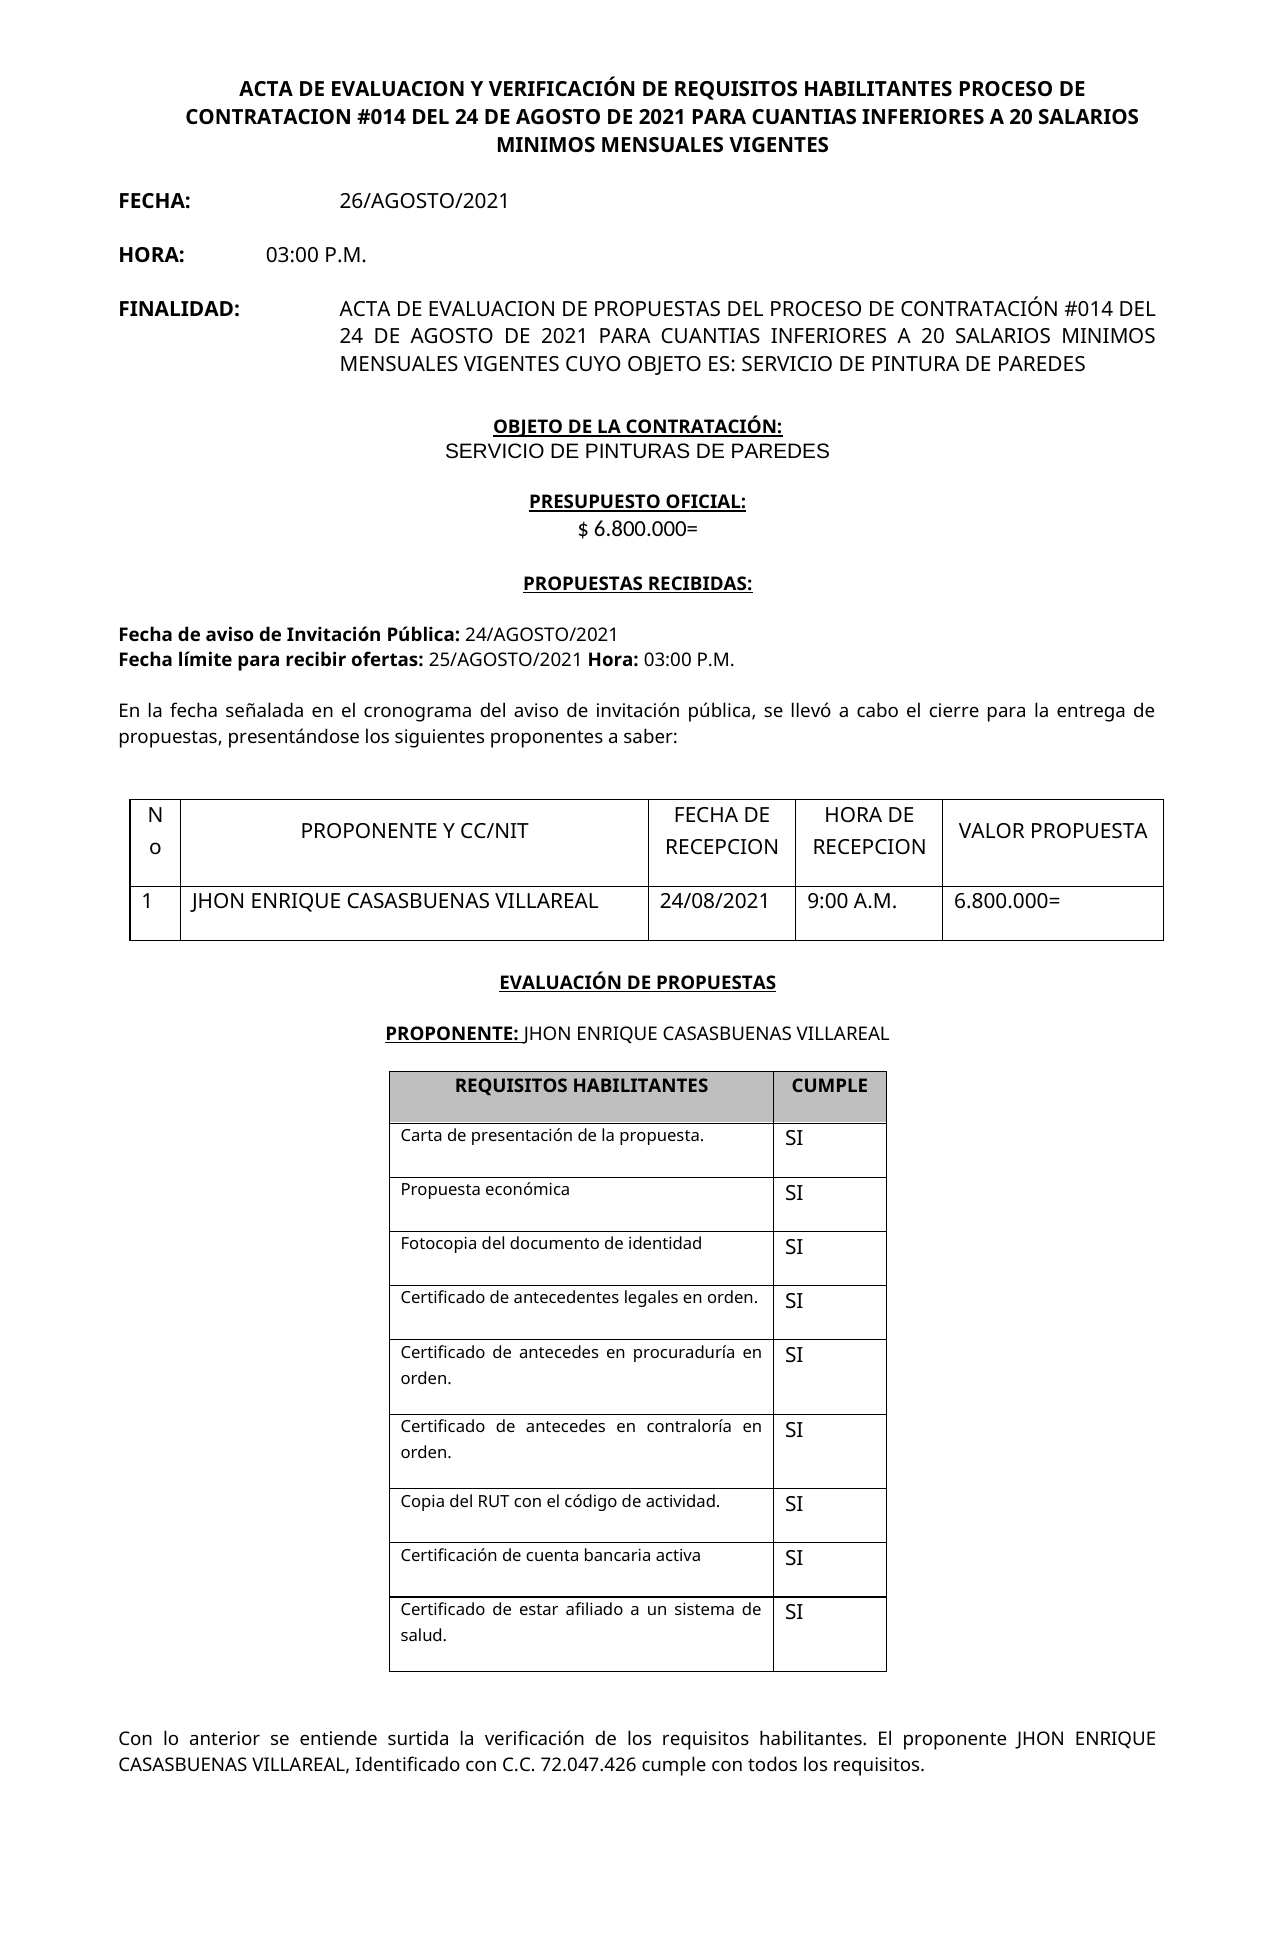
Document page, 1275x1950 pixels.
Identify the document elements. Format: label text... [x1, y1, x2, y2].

table_header REQUISITOS HABILITANTES [390, 1072, 773, 1122]
table_cell SI [774, 1124, 886, 1177]
table_cell Copia del RUT con el código de actividad. [390, 1489, 773, 1542]
table_cell SI [774, 1489, 886, 1542]
text PROPONENTE: JHON ENRIQUE CASASBUENAS VILLAREAL [118, 1020, 1157, 1046]
table_cell SI [774, 1340, 886, 1414]
text SERVICIO DE PINTURAS DE PAREDES [118, 439, 1157, 463]
table_cell SI [774, 1232, 886, 1285]
table_cell Fotocopia del documento de identidad [390, 1232, 773, 1285]
table_header HORA DE RECEPCION [796, 800, 942, 886]
table_header FECHA DE RECEPCION [649, 800, 795, 886]
table_header VALOR PROPUESTA [943, 800, 1163, 886]
list $ 6.800.000= [118, 514, 1157, 542]
table_cell Carta de presentación de la propuesta. [390, 1124, 773, 1177]
table_cell SI [774, 1415, 886, 1488]
text OBJETO DE LA CONTRATACIÓN: [118, 413, 1157, 439]
table_cell Certificado de antecedes en procuraduría en orden. [390, 1340, 773, 1414]
table_cell Certificación de cuenta bancaria activa [390, 1543, 773, 1596]
text PRESUPUESTO OFICIAL: [118, 488, 1157, 514]
table_header CUMPLE [774, 1072, 886, 1122]
table_cell Certificado de estar afiliado a un sistema de salud. [390, 1598, 773, 1671]
table_cell SI [774, 1543, 886, 1596]
text Fecha de aviso de Invitación Pública: 24/AGOSTO/2021 [118, 621, 1157, 647]
table_cell Certificado de antecedentes legales en orden. [390, 1286, 773, 1339]
table_cell SI [774, 1286, 886, 1339]
table_cell Certificado de antecedes en contraloría en orden. [390, 1415, 773, 1488]
table_cell 6.800.000= [943, 887, 1163, 940]
text Con lo anterior se entiende surtida la verificación de los requisitos habilitantes. El proponente JHON ENRIQUE CASASBUENAS VILLAREAL, Identificado con C.C. 72.047.426 cumple con todos los requisitos. [118, 1725, 1157, 1776]
table_cell 1 [131, 887, 180, 940]
table_cell SI [774, 1178, 886, 1231]
text EVALUACIÓN DE PROPUESTAS [118, 969, 1157, 995]
table_cell Propuesta económica [390, 1178, 773, 1231]
table_cell JHON ENRIQUE CASASBUENAS VILLAREAL [181, 887, 648, 940]
table_header No [131, 800, 180, 886]
table_cell SI [774, 1598, 886, 1671]
table_cell 24/08/2021 [649, 887, 795, 940]
table_cell 9:00 A.M. [796, 887, 942, 940]
text Fecha límite para recibir ofertas: 25/AGOSTO/2021 Hora: 03:00 P.M. [118, 647, 1157, 672]
text En la fecha señalada en el cronograma del aviso de invitación pública, se llevó a cabo el cierre para la entrega de propuestas, presentándose los siguientes proponentes a saber: [118, 698, 1157, 749]
table_header PROPONENTE Y CC/NIT [181, 800, 648, 886]
text PROPUESTAS RECIBIDAS: [118, 570, 1157, 596]
